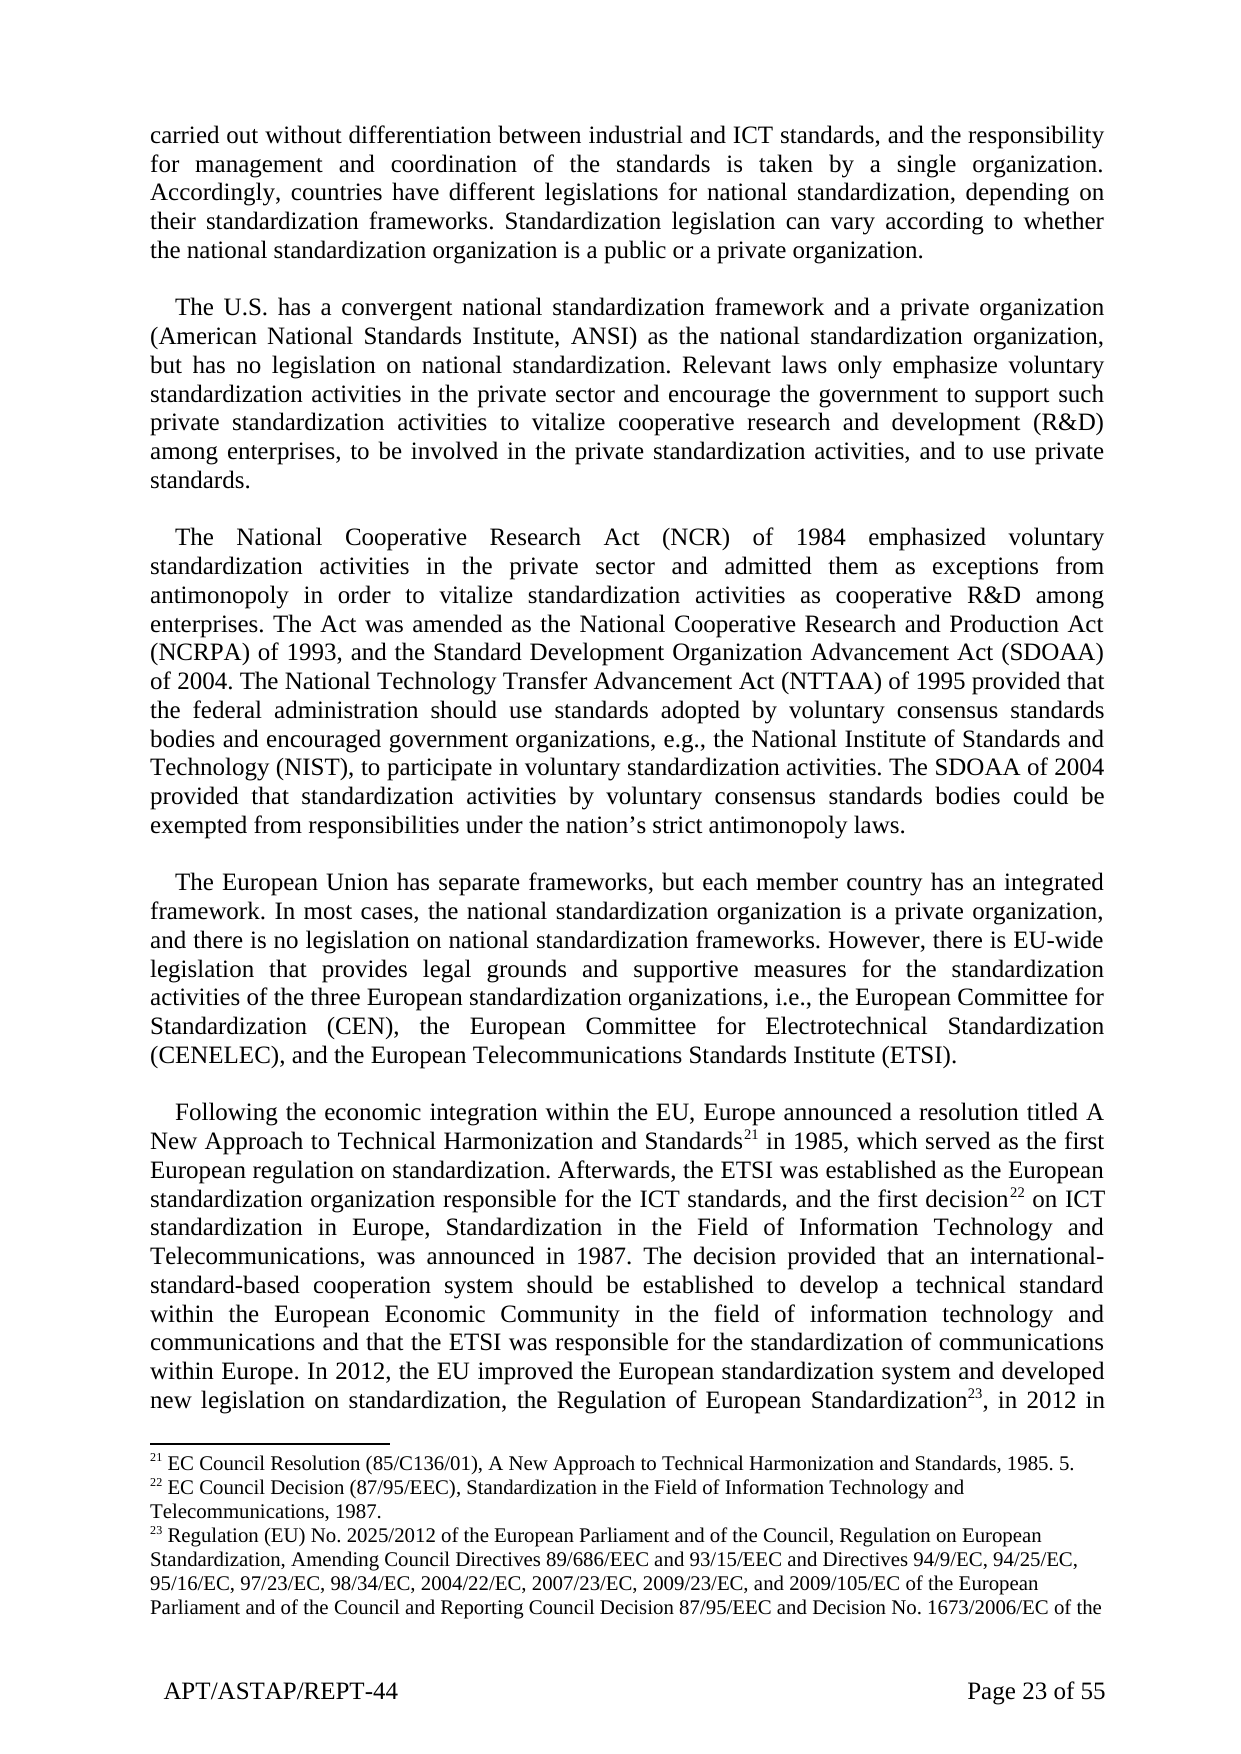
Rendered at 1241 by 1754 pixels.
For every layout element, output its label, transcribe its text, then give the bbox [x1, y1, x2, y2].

text The U.S. has a convergent national standardization framework and a private organization (American National Standards Institute, ANSI) as the national standardization organization, but has no legislation on national standardization. Relevant laws only emphasize voluntary standardization activities in the private sector and encourage the government to support such private standardization activities to vitalize cooperative research and development (R&D) among enterprises, to be involved in the private standardization activities, and to use private standards. [150, 292, 1105, 494]
text The National Cooperative Research Act (NCR) of 1984 emphasized voluntary standardization activities in the private sector and admitted them as exceptions from antimonopoly in order to vitalize standardization activities as cooperative R&D among enterprises. The Act was amended as the National Cooperative Research and Production Act (NCRPA) of 1993, and the Standard Development Organization Advancement Act (SDOAA) of 2004. The National Technology Transfer Advancement Act (NTTAA) of 1995 provided that the federal administration should use standards adopted by voluntary consensus standards bodies and encouraged government organizations, e.g., the National Institute of Standards and Technology (NIST), to participate in voluntary standardization activities. The SDOAA of 2004 provided that standardization activities by voluntary consensus standards bodies could be exempted from responsibilities under the nation’s strict antimonopoly laws. [150, 522, 1105, 839]
text The European Union has separate frameworks, but each member country has an integrated framework. In most cases, the national standardization organization is a private organization, and there is no legislation on national standardization frameworks. However, there is EU-wide legislation that provides legal grounds and supportive measures for the standardization activities of the three European standardization organizations, i.e., the European Committee for Standardization (CEN), the European Committee for Electrotechnical Standardization (CENELEC), and the European Telecommunications Standards Institute (ETSI). [150, 867, 1105, 1069]
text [150, 1097, 1105, 1414]
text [150, 120, 1105, 264]
